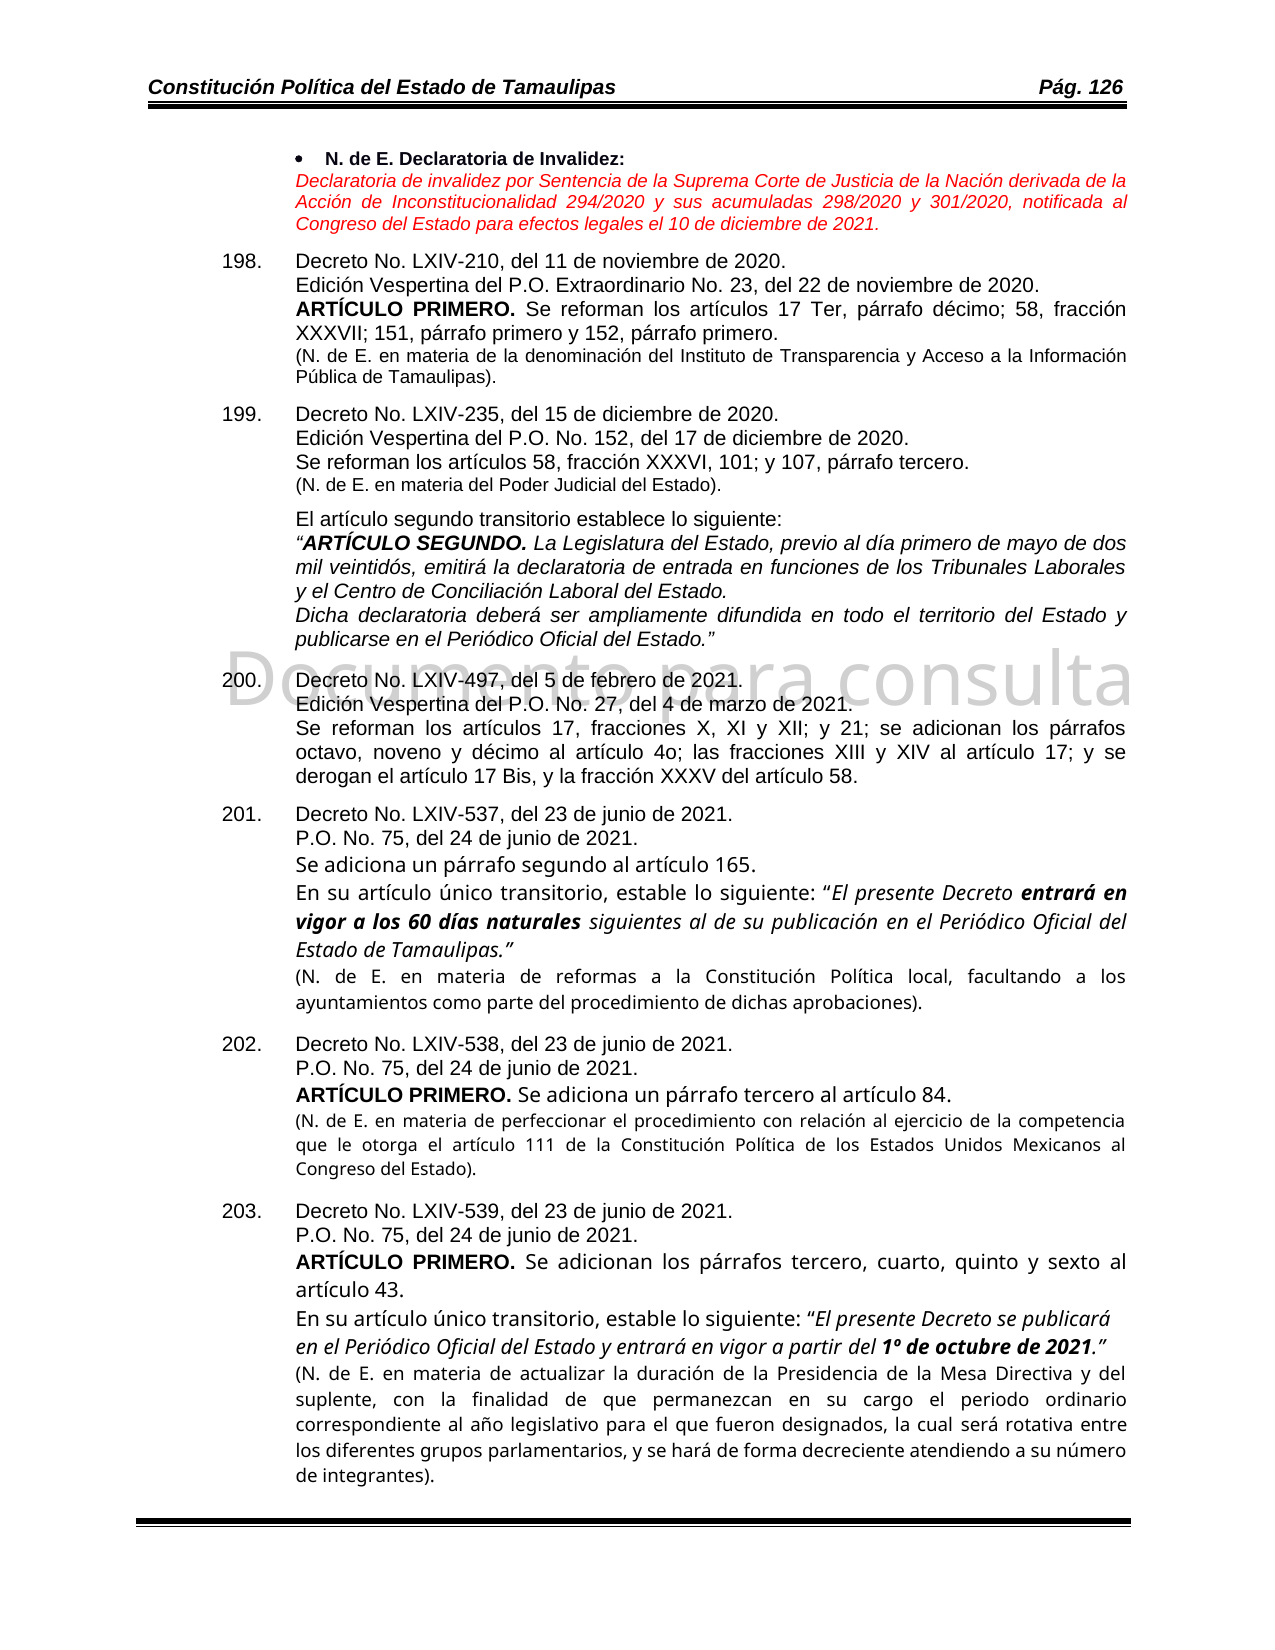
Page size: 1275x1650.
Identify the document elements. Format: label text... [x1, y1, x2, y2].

text Edición Vespertina del P.O. No. 152, del 17 de diciembre de 2020. [295, 426, 1127, 450]
text P.O. No. 75, del 24 de junio de 2021. [295, 826, 1127, 850]
text Se adiciona un párrafo segundo al artículo 165. [295, 850, 1127, 878]
text El artículo segundo transitorio establece lo siguiente: [295, 507, 1127, 531]
text (N. de E. en materia de actualizar la duración de la Presidencia de la Mesa Directiva y del suplente, con la finalidad de que permanezcan en su cargo el periodo ordinario correspondiente al año legislativo para el que fueron designados, la cual será rotativa entre los diferentes grupos parlamentarios, y se hará de forma decreciente atendiendo a su número de integrantes). [295, 1361, 1127, 1488]
text ARTÍCULO PRIMERO. Se reforman los artículos 17 Ter, párrafo décimo; 58, fracción XXXVII; 151, párrafo primero y 152, párrafo primero. [295, 296, 1127, 344]
text En su artículo único transitorio, estable lo siguiente: “El presente Decreto entrará en vigor a los 60 días naturales siguientes al de su publicación en el Periódico Oficial del Estado de Tamaulipas.” [295, 878, 1127, 964]
text ARTÍCULO PRIMERO. Se adicionan los párrafos tercero, cuarto, quinto y sexto al artículo 43. [295, 1247, 1127, 1304]
text Edición Vespertina del P.O. Extraordinario No. 23, del 22 de noviembre de 2020. [295, 272, 1127, 296]
text 199. Decreto No. LXIV-235, del 15 de diciembre de 2020. [222, 402, 1127, 426]
text Edición Vespertina del P.O. No. 27, del 4 de marzo de 2021. [295, 692, 1127, 716]
text 200. Decreto No. LXIV-497, del 5 de febrero de 2021. [222, 668, 1127, 692]
text 198. Decreto No. LXIV-210, del 11 de noviembre de 2020. [222, 248, 1127, 272]
list N. de E. Declaratoria de Invalidez: [295, 148, 1127, 169]
text (N. de E. en materia de la denominación del Instituto de Transparencia y Acceso a la Información Pública de Tamaulipas). [295, 344, 1127, 387]
text 202. Decreto No. LXIV-538, del 23 de junio de 2021. [222, 1032, 1127, 1056]
text P.O. No. 75, del 24 de junio de 2021. [295, 1223, 1127, 1247]
list Declaratoria de invalidez por Sentencia de la Suprema Corte de Justicia de la Nación derivada de la Acción de Inconstitucionalidad 294/2020 y sus acumuladas 298/2020 y 301/2020, notificada al Congreso del Estado para efectos legales el 10 de diciembre de 2021. [295, 169, 1127, 234]
text Se reforman los artículos 17, fracciones X, XI y XII; y 21; se adicionan los párrafos octavo, noveno y décimo al artículo 4o; las fracciones XIII y XIV al artículo 17; y se derogan el artículo 17 Bis, y la fracción XXXV del artículo 58. [295, 716, 1127, 788]
text (N. de E. en materia de reformas a la Constitución Política local, facultando a los ayuntamientos como parte del procedimiento de dichas aprobaciones). [295, 964, 1127, 1015]
text 201. Decreto No. LXIV-537, del 23 de junio de 2021. [222, 802, 1127, 826]
text Dicha declaratoria deberá ser ampliamente difundida en todo el territorio del Estado y publicarse en el Periódico Oficial del Estado.” [295, 603, 1127, 651]
text ARTÍCULO PRIMERO. Se adiciona un párrafo tercero al artículo 84. [295, 1080, 1127, 1108]
text 203. Decreto No. LXIV-539, del 23 de junio de 2021. [222, 1199, 1127, 1223]
text “ARTÍCULO SEGUNDO. La Legislatura del Estado, previo al día primero de mayo de dos mil veintidós, emitirá la declaratoria de entrada en funciones de los Tribunales Laborales y el Centro de Conciliación Laboral del Estado. [295, 531, 1127, 603]
text P.O. No. 75, del 24 de junio de 2021. [295, 1056, 1127, 1080]
text (N. de E. en materia de perfeccionar el procedimiento con relación al ejercicio de la competencia que le otorga el artículo 111 de la Constitución Política de los Estados Unidos Mexicanos al Congreso del Estado). [295, 1108, 1127, 1181]
text Se reforman los artículos 58, fracción XXXVI, 101; y 107, párrafo tercero. [295, 450, 1127, 474]
text (N. de E. en materia del Poder Judicial del Estado). [295, 474, 1127, 495]
text En su artículo único transitorio, estable lo siguiente: “El presente Decreto se publicará en el Periódico Oficial del Estado y entrará en vigor a partir del 1º de octubre de 2021.” [295, 1304, 1127, 1361]
